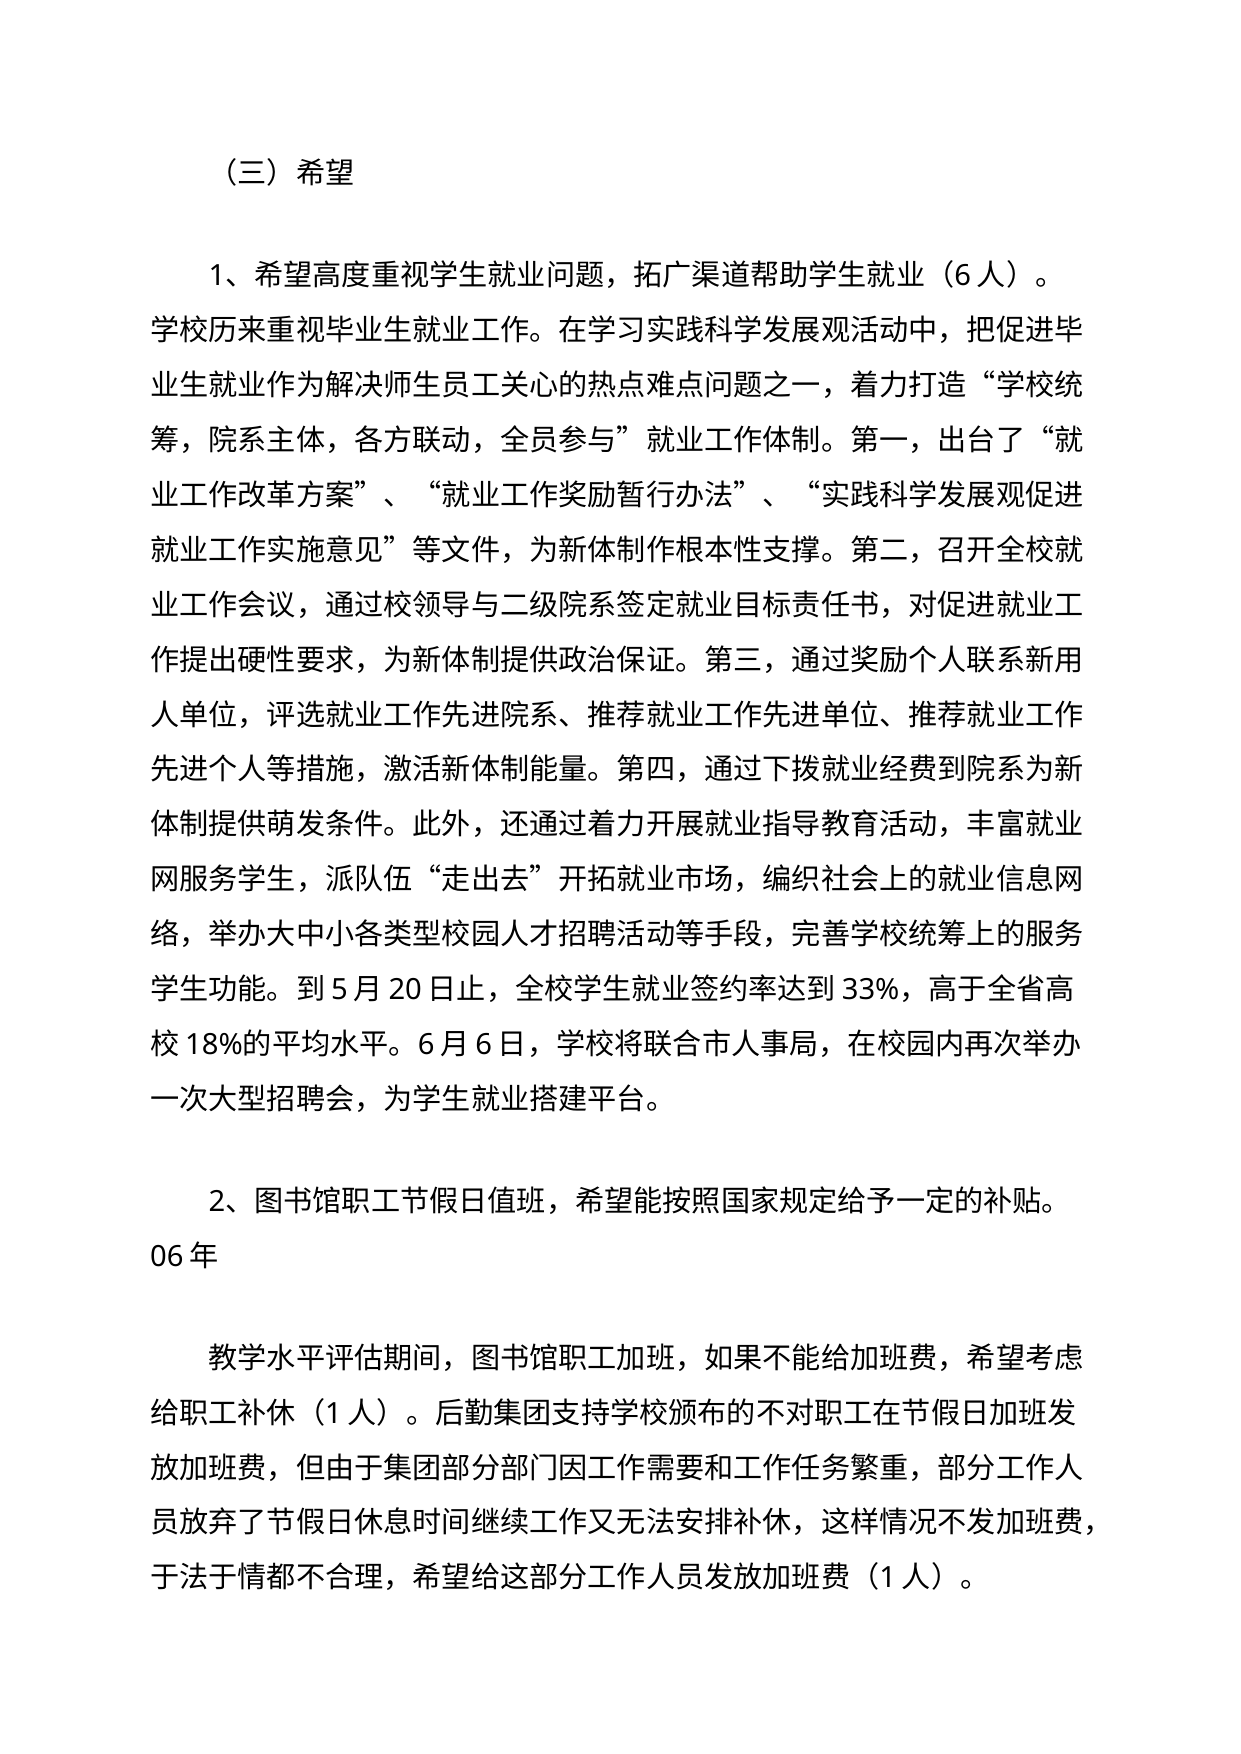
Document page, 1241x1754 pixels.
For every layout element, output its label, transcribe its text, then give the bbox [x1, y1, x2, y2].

text 2、图书馆职工节假日值班，希望能按照国家规定给予一定的补贴。06年 [150, 1177, 1090, 1275]
text 1、希望高度重视学生就业问题，拓广渠道帮助学生就业（6人）。学校历来重视毕业生就业工作。在学习实践科学发展观活动中，把促进毕业生就业作为解决师生员工关心的热点难点问题之一，着力打造“学校统筹，院系主体，各方联动，全员参与”就业工作体制。第一，出台了“就业工作改革方案”、“就业工作奖励暂行办法”、“实践科学发展观促进就业工作实施意见”等文件，为新体制作根本性支撑。第二，召开全校就业工作会议，通过校领导与二级院系签定就业目标责任书，对促进就业工作提出硬性要求，为新体制提供政治保证。第三，通过奖励个人联系新用人单位，评选就业工作先进院系、推荐就业工作先进单位、推荐就业工作先进个人等措施，激活新体制能量。第四，通过下拨就业经费到院系为新体制提供萌发条件。此外，还通过着力开展就业指导教育活动，丰富就业网服务学生，派队伍“走出去”开拓就业市场，编织社会上的就业信息网络，举办大中小各类型校园人才招聘活动等手段，完善学校统筹上的服务学生功能。到5月20日止，全校学生就业签约率达到33%，高于全省高校18%的平均水平。6月6日，学校将联合市人事局，在校园内再次举办一次大型招聘会，为学生就业搭建平台。 [150, 252, 1090, 1118]
text （三）希望 [150, 150, 1090, 192]
text 教学水平评估期间，图书馆职工加班，如果不能给加班费，希望考虑给职工补休（1人）。后勤集团支持学校颁布的不对职工在节假日加班发放加班费，但由于集团部分部门因工作需要和工作任务繁重，部分工作人员放弃了节假日休息时间继续工作又无法安排补休，这样情况不发加班费，于法于情都不合理，希望给这部分工作人员发放加班费（1人）。 [150, 1334, 1090, 1596]
